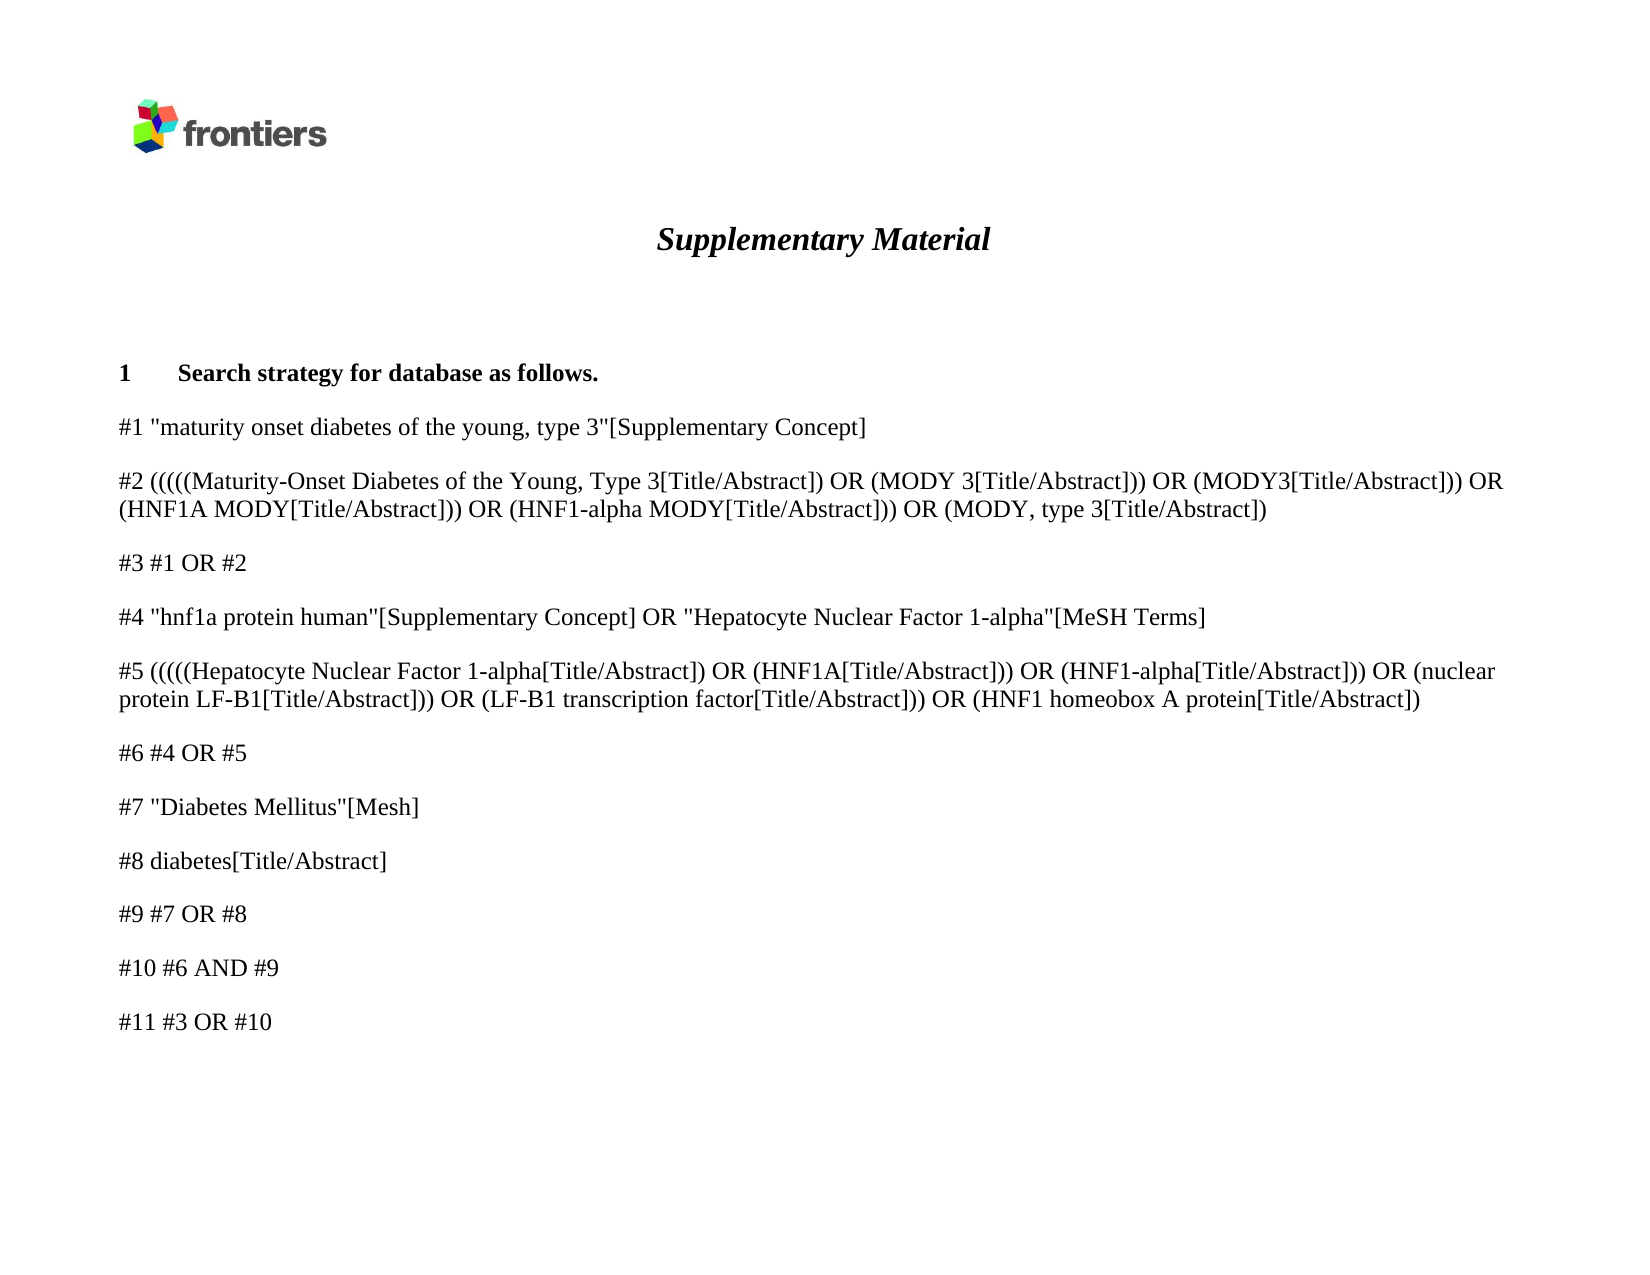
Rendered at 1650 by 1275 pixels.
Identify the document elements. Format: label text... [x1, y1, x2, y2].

subtitle #1 "maturity onset diabetes of the young, type 3"[Supplementary Concept] [118, 412, 1531, 441]
subtitle #4 "hnf1a protein human"[Supplementary Concept] OR "Hepatocyte Nuclear Factor 1-alpha"[MeSH Terms] [118, 602, 1531, 631]
subtitle #7 "Diabetes Mellitus"[Mesh] [118, 792, 1531, 821]
subtitle #11 #3 OR #10 [118, 1007, 1531, 1036]
picture [118, 87, 346, 169]
subtitle #3 #1 OR #2 [118, 548, 1531, 577]
subtitle #2 (((((Maturity-Onset Diabetes of the Young, Type 3[Title/Abstract]) OR (MODY 3[Title/Abstract])) OR (MODY3[Title/Abstract])) OR (HNF1A MODY[Title/Abstract])) OR (HNF1-alpha MODY[Title/Abstract])) OR (MODY, type 3[Title/Abstract]) [118, 466, 1531, 523]
subtitle #5 (((((Hepatocyte Nuclear Factor 1-alpha[Title/Abstract]) OR (HNF1A[Title/Abstract])) OR (HNF1-alpha[Title/Abstract])) OR (nuclear protein LF-B1[Title/Abstract])) OR (LF-B1 transcription factor[Title/Abstract])) OR (HNF1 homeobox A protein[Title/Abstract]) [118, 656, 1531, 713]
subtitle #10 #6 AND #9 [118, 953, 1531, 982]
subtitle #8 diabetes[Title/Abstract] [118, 846, 1531, 874]
text Supplementary Material [118, 219, 1531, 257]
subtitle #9 #7 OR #8 [118, 899, 1531, 928]
subtitle Search strategy for database as follows. [118, 358, 1531, 387]
subtitle #6 #4 OR #5 [118, 738, 1531, 767]
